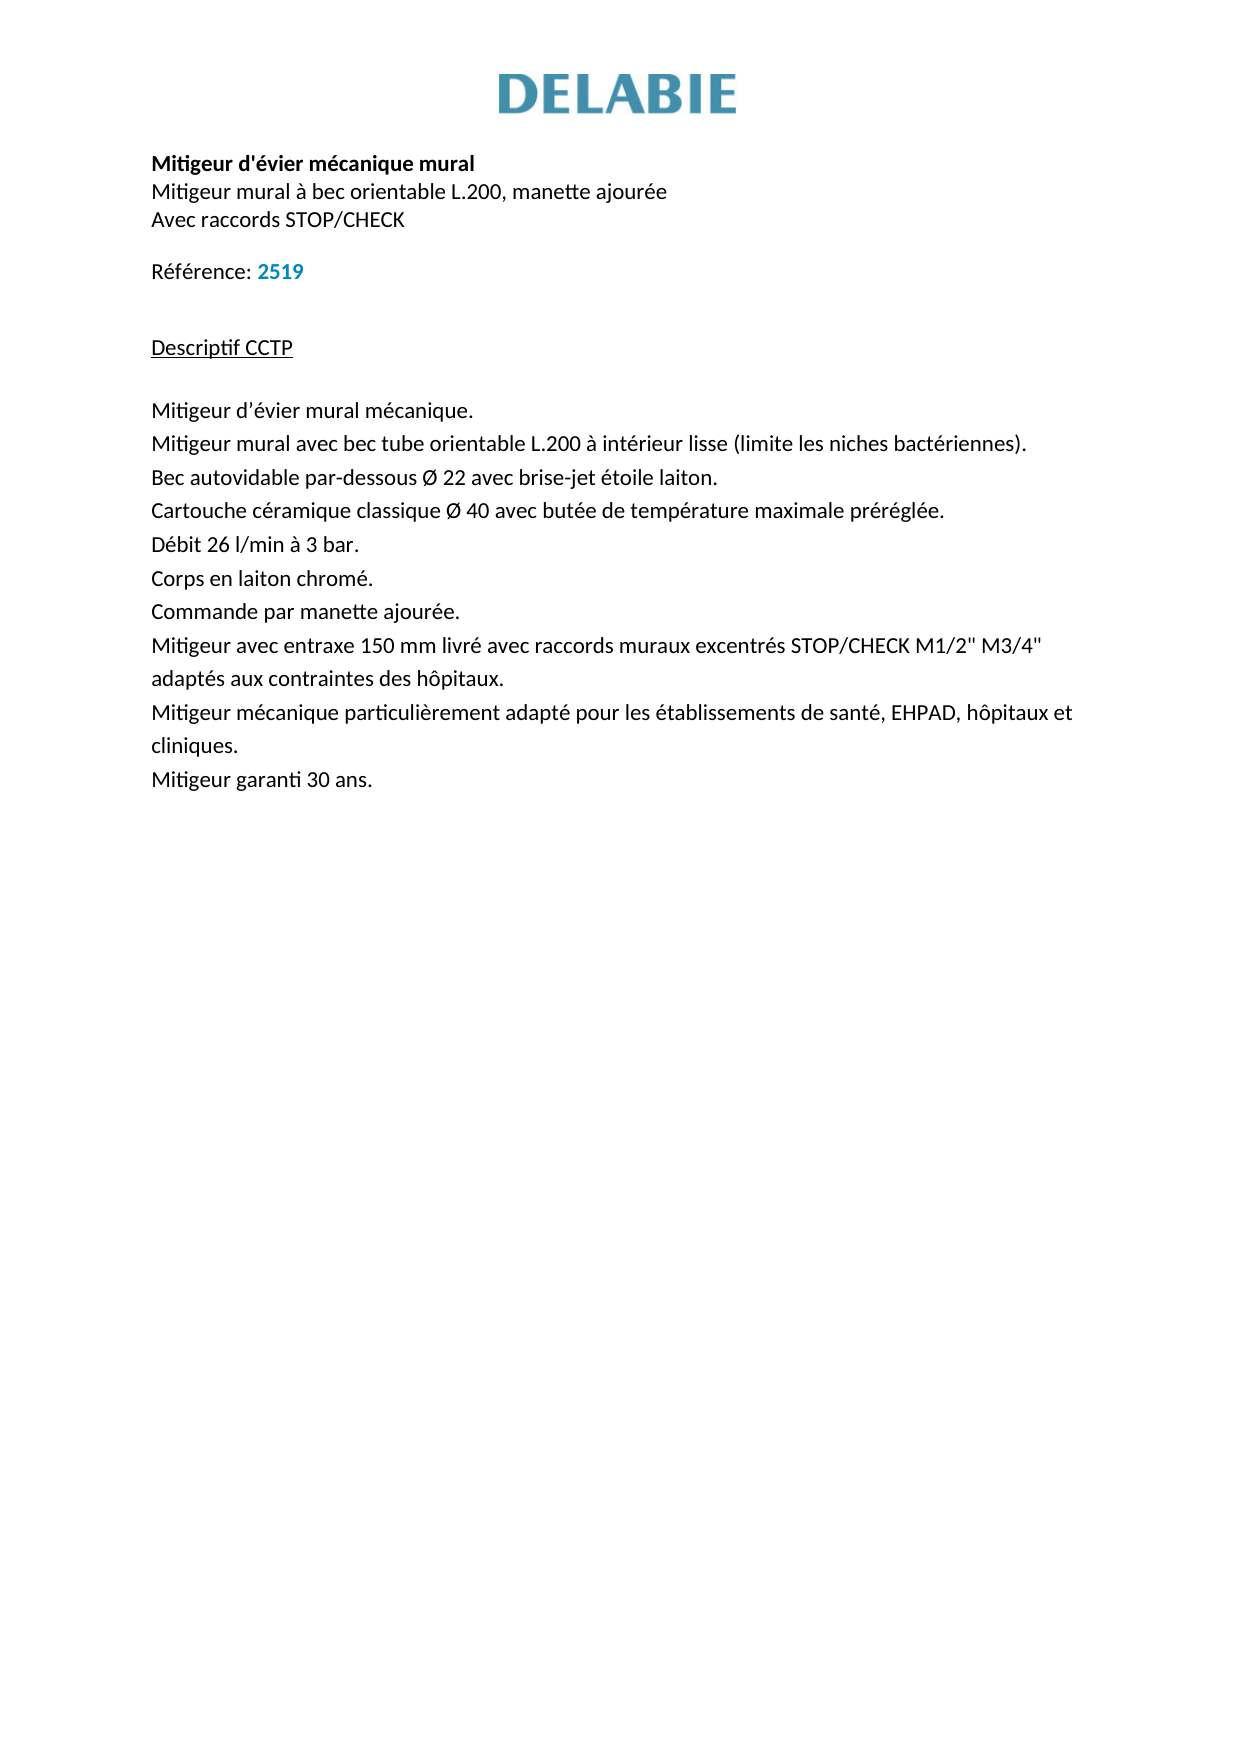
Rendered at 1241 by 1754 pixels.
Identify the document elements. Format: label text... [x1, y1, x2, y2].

text Mitigeur garanti 30 ans. [151, 765, 1084, 793]
text Avec raccords STOP/CHECK [151, 205, 1084, 233]
text Référence: 2519 [151, 257, 1084, 285]
text Mitigeur mural à bec orientable L.200, manette ajourée [151, 177, 1084, 205]
text Mitigeur mural avec bec tube orientable L.200 à intérieur lisse (limite les niches bactériennes). [151, 429, 1084, 458]
text Mitigeur mécanique particulièrement adapté pour les établissements de santé, EHPAD, hôpitaux et cliniques. [151, 698, 1084, 759]
picture [497, 74, 738, 114]
text Débit 26 l/min à 3 bar. [151, 530, 1084, 558]
text Bec autovidable par-dessous Ø 22 avec brise-jet étoile laiton. [151, 463, 1084, 491]
text Commande par manette ajourée. [151, 597, 1084, 625]
text Descriptif CCTP [151, 333, 1084, 361]
text Mitigeur d'évier mécanique mural [151, 149, 1084, 177]
text Corps en laiton chromé. [151, 564, 1084, 592]
text Cartouche céramique classique Ø 40 avec butée de température maximale préréglée. [151, 497, 1084, 525]
text Mitigeur avec entraxe 150 mm livré avec raccords muraux excentrés STOP/CHECK M1/2" M3/4" adaptés aux contraintes des hôpitaux. [151, 631, 1084, 692]
text Mitigeur d’évier mural mécanique. [151, 396, 1084, 424]
